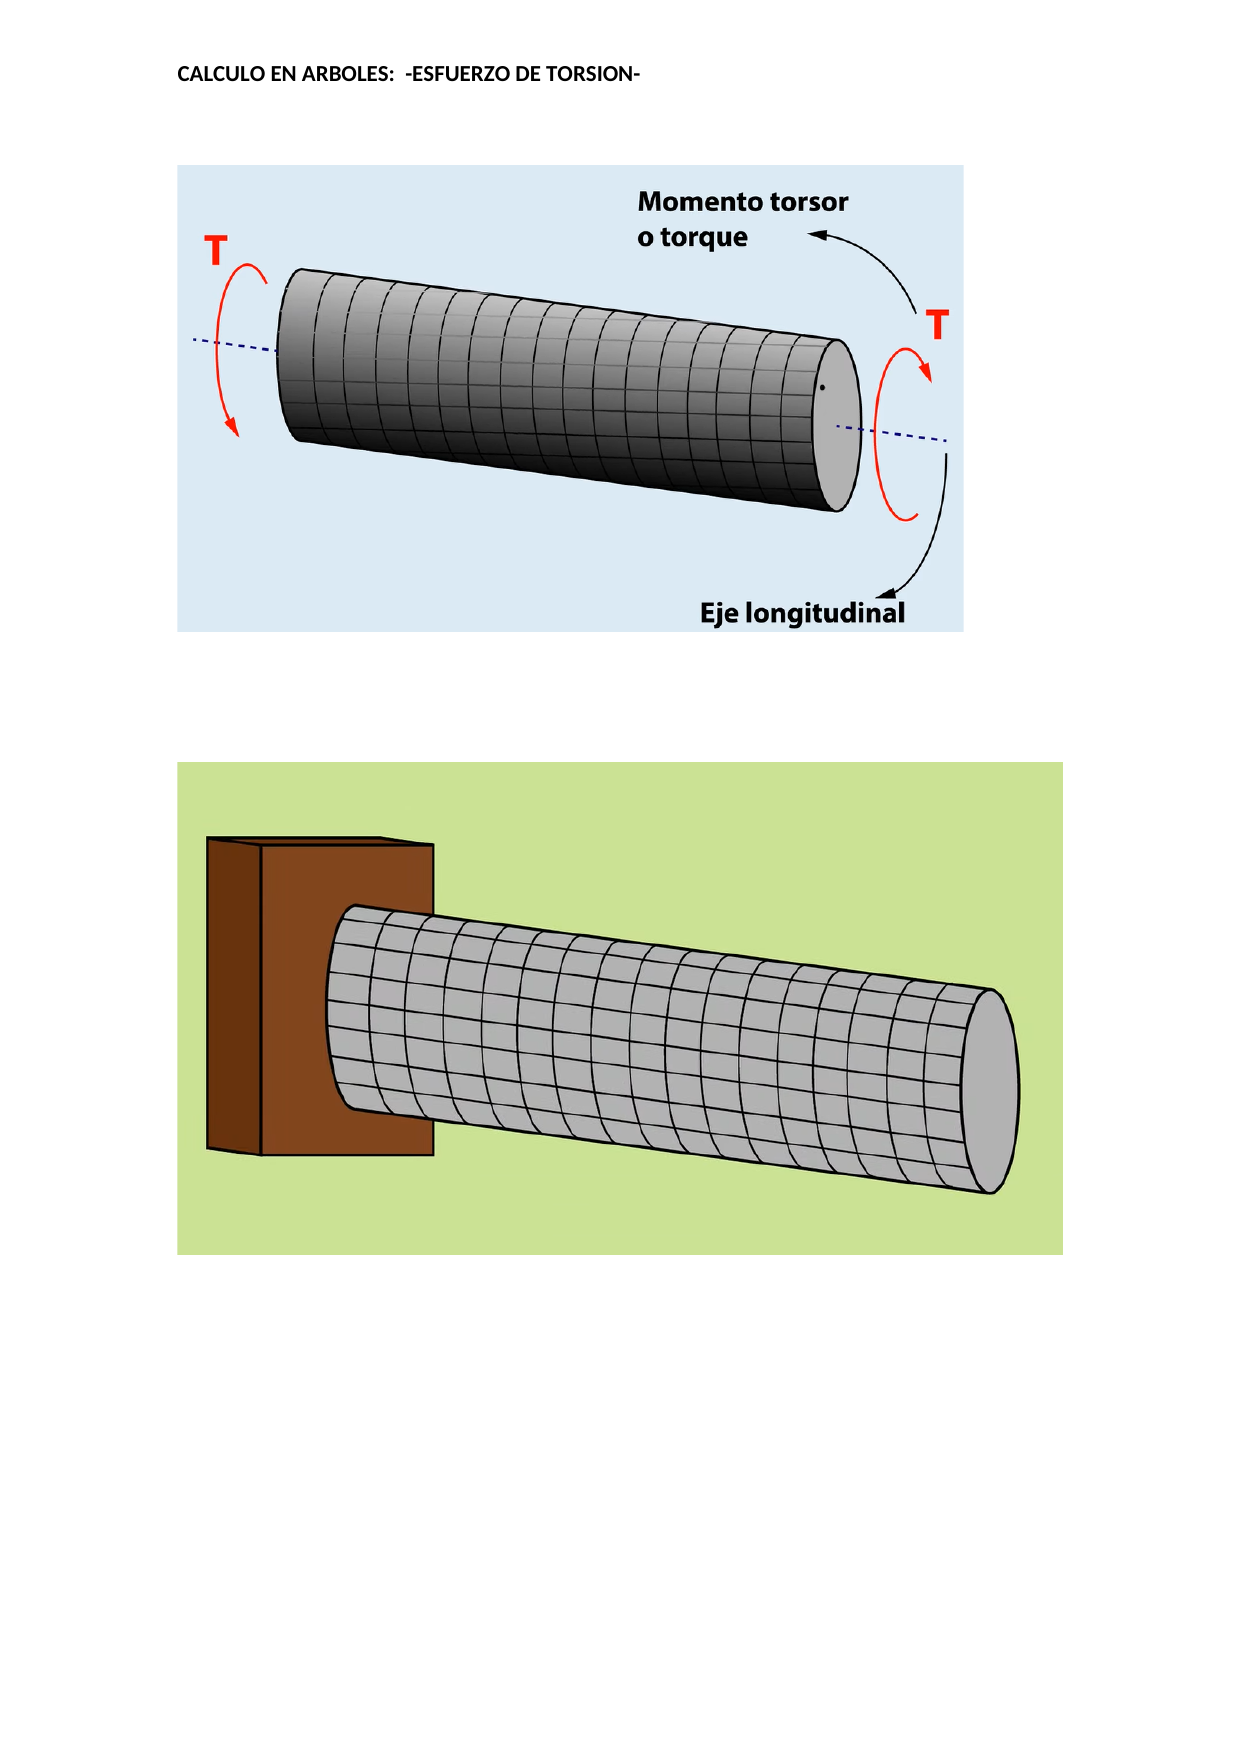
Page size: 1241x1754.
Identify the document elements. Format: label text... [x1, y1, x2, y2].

picture [177, 762, 1063, 1255]
text CALCULO EN ARBOLES: -ESFUERZO DE TORSION- [177, 59, 1063, 87]
picture [177, 165, 964, 632]
